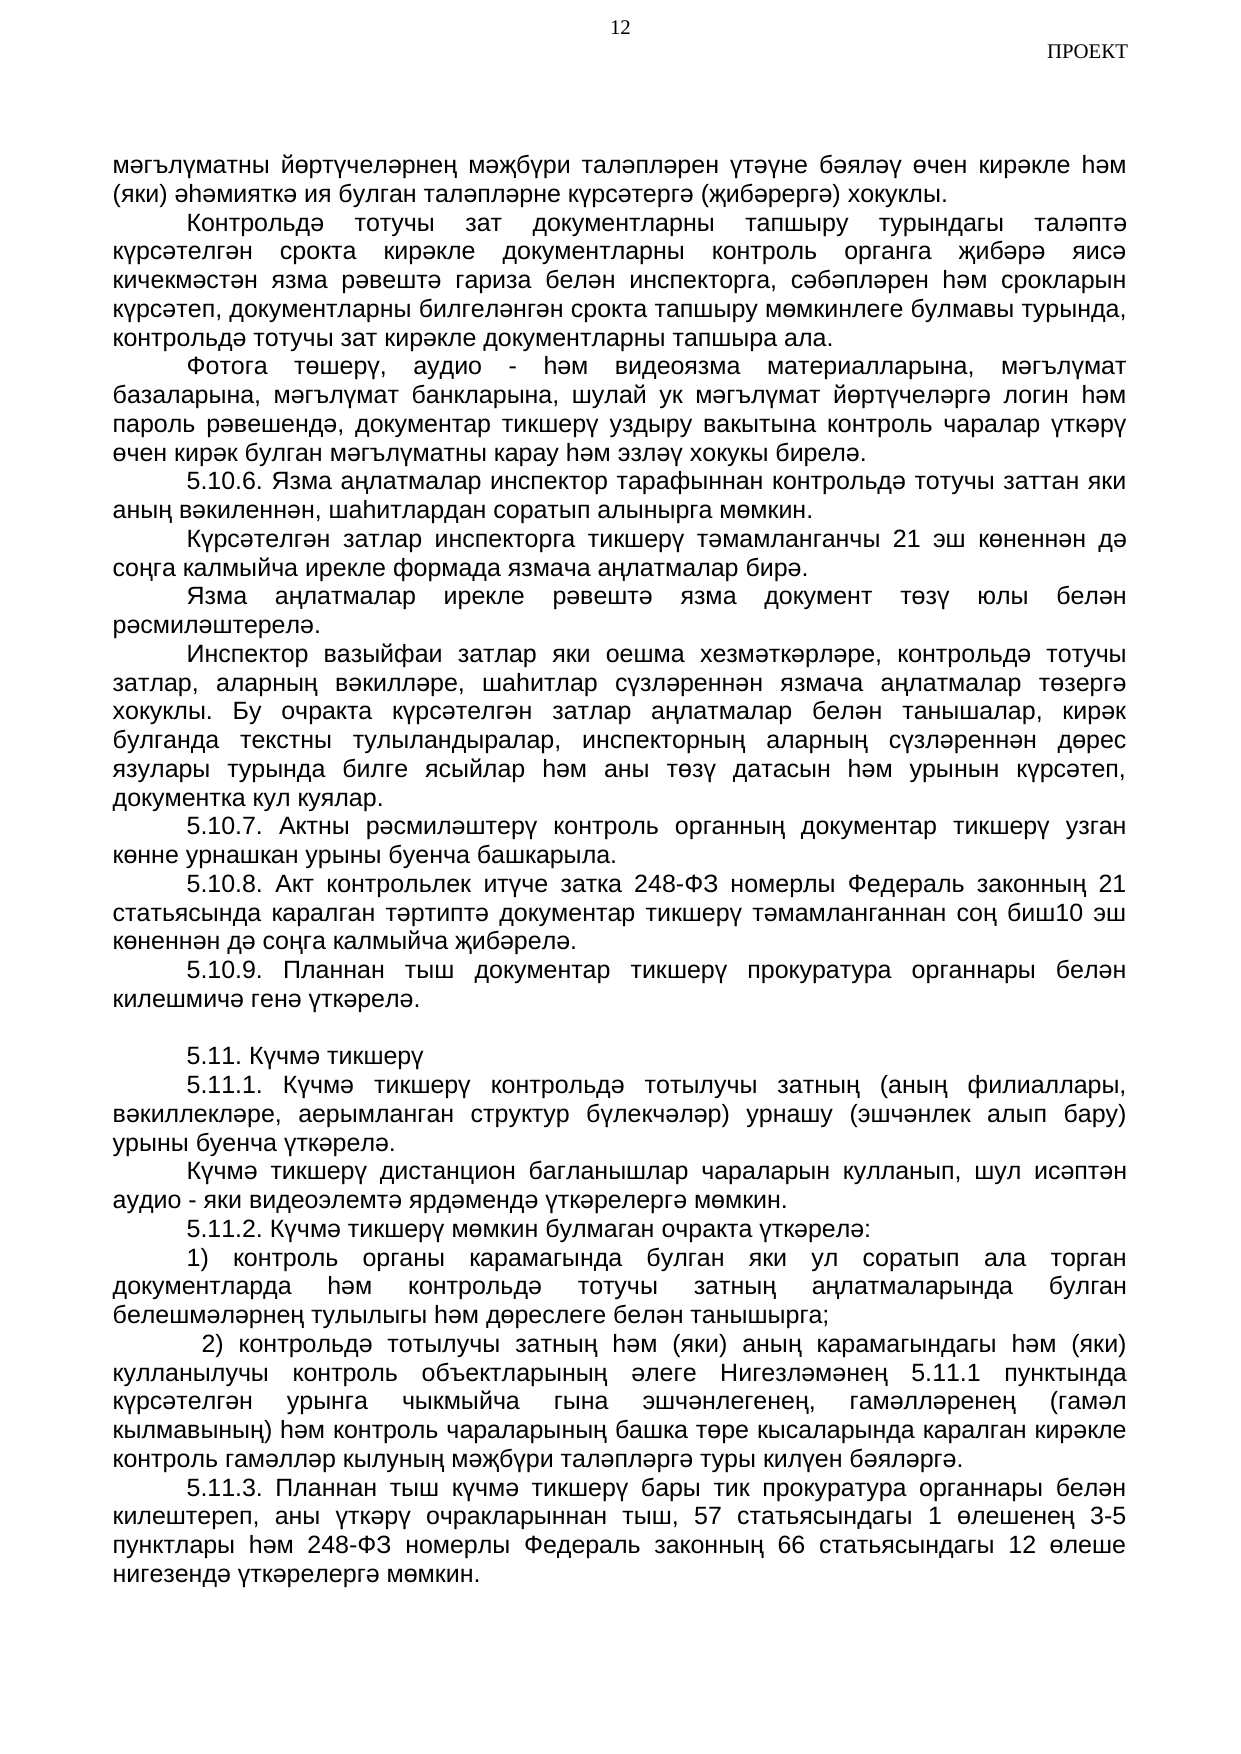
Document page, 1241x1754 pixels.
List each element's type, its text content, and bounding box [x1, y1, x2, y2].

text 1) контроль органы карамагында булган яки ул соратып ала торган документларда һәм контрольдә тотучы затның аңлатмаларында булган белешмәләрнең тулылыгы һәм дөреслеге белән танышырга; [112, 1242, 1128, 1329]
text Язма аңлатмалар ирекле рәвештә язма документ төзү юлы белән рәсмиләштерелә. [112, 581, 1128, 639]
text 5.10.9. Планнан тыш документар тикшерү прокуратура органнары белән килешмичә генә үткәрелә. [112, 955, 1128, 1012]
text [112, 150, 1128, 207]
text Фотога төшерү, аудио - һәм видеоязма материалларына, мәгълүмат базаларына, мәгълүмат банкларына, шулай ук мәгълүмат йөртүчеләргә логин һәм пароль рәвешендә, документар тикшерү уздыру вакытына контроль чаралар үткәрү өчен кирәк булган мәгълүматны карау һәм эзләү хокукы бирелә. [112, 351, 1128, 466]
text Инспектор вазыйфаи затлар яки оешма хезмәткәрләре, контрольдә тотучы затлар, аларның вәкилләре, шаһитлар сүзләреннән язмача аңлатмалар төзергә хокуклы. Бу очракта күрсәтелгән затлар аңлатмалар белән танышалар, кирәк булганда текстны тулыландыралар, инспекторның аларның сүзләреннән дөрес язулары турында билге ясыйлар һәм аны төзү датасын һәм урынын күрсәтеп, документка кул куялар. [112, 639, 1128, 811]
text Күчмә тикшерү дистанцион багланышлар чараларын кулланып, шул исәптән аудио - яки видеоэлемтә ярдәмендә үткәрелергә мөмкин. [112, 1156, 1128, 1214]
text 5.10.7. Актны рәсмиләштерү контроль органның документар тикшерү узган көнне урнашкан урыны буенча башкарыла. [112, 811, 1128, 869]
text 5.11.2. Күчмә тикшерү мөмкин булмаган очракта үткәрелә: [112, 1214, 1128, 1242]
text Күрсәтелгән затлар инспекторга тикшерү тәмамланганчы 21 эш көненнән дә соңга калмыйча ирекле формада язмача аңлатмалар бирә. [112, 524, 1128, 581]
text 5.11.1. Күчмә тикшерү контрольдә тотылучы затның (аның филиаллары, вәкиллекләре, аерымланган структур бүлекчәләр) урнашу (эшчәнлек алып бару) урыны буенча үткәрелә. [112, 1070, 1128, 1156]
text 5.10.8. Акт контрольлек итүче затка 248-ФЗ номерлы Федераль законның 21 статьясында каралган тәртиптә документар тикшерү тәмамланганнан соң биш10 эш көненнән дә соңга калмыйча җибәрелә. [112, 869, 1128, 955]
text 2) контрольдә тотылучы затның һәм (яки) аның карамагындагы һәм (яки) кулланылучы контроль объектларының әлеге Нигезләмәнең 5.11.1 пунктында күрсәтелгән урынга чыкмыйча гына эшчәнлегенең, гамәлләренең (гамәл кылмавының) һәм контроль чараларының башка төре кысаларында каралган кирәкле контроль гамәлләр кылуның мәҗбүри таләпләргә туры килүен бәяләргә. [112, 1329, 1128, 1472]
text Контрольдә тотучы зат документларны тапшыру турындагы таләптә күрсәтелгән срокта кирәкле документларны контроль органга җибәрә яисә кичекмәстән язма рәвештә гариза белән инспекторга, сәбәпләрен һәм срокларын күрсәтеп, документларны билгеләнгән срокта тапшыру мөмкинлеге булмавы турында, контрольдә тотучы зат кирәкле документларны тапшыра ала. [112, 207, 1128, 351]
text 5.10.6. Язма аңлатмалар инспектор тарафыннан контрольдә тотучы заттан яки аның вәкиленнән, шаһитлардан соратып алынырга мөмкин. [112, 466, 1128, 524]
text 5.11. Күчмә тикшерү [112, 1041, 1128, 1070]
text 5.11.3. Планнан тыш күчмә тикшерү бары тик прокуратура органнары белән килештереп, аны үткәрү очракларыннан тыш, 57 статьясындагы 1 өлешенең 3-5 пунктлары һәм 248-ФЗ номерлы Федераль законның 66 статьясындагы 12 өлеше нигезендә үткәрелергә мөмкин. [112, 1472, 1128, 1587]
